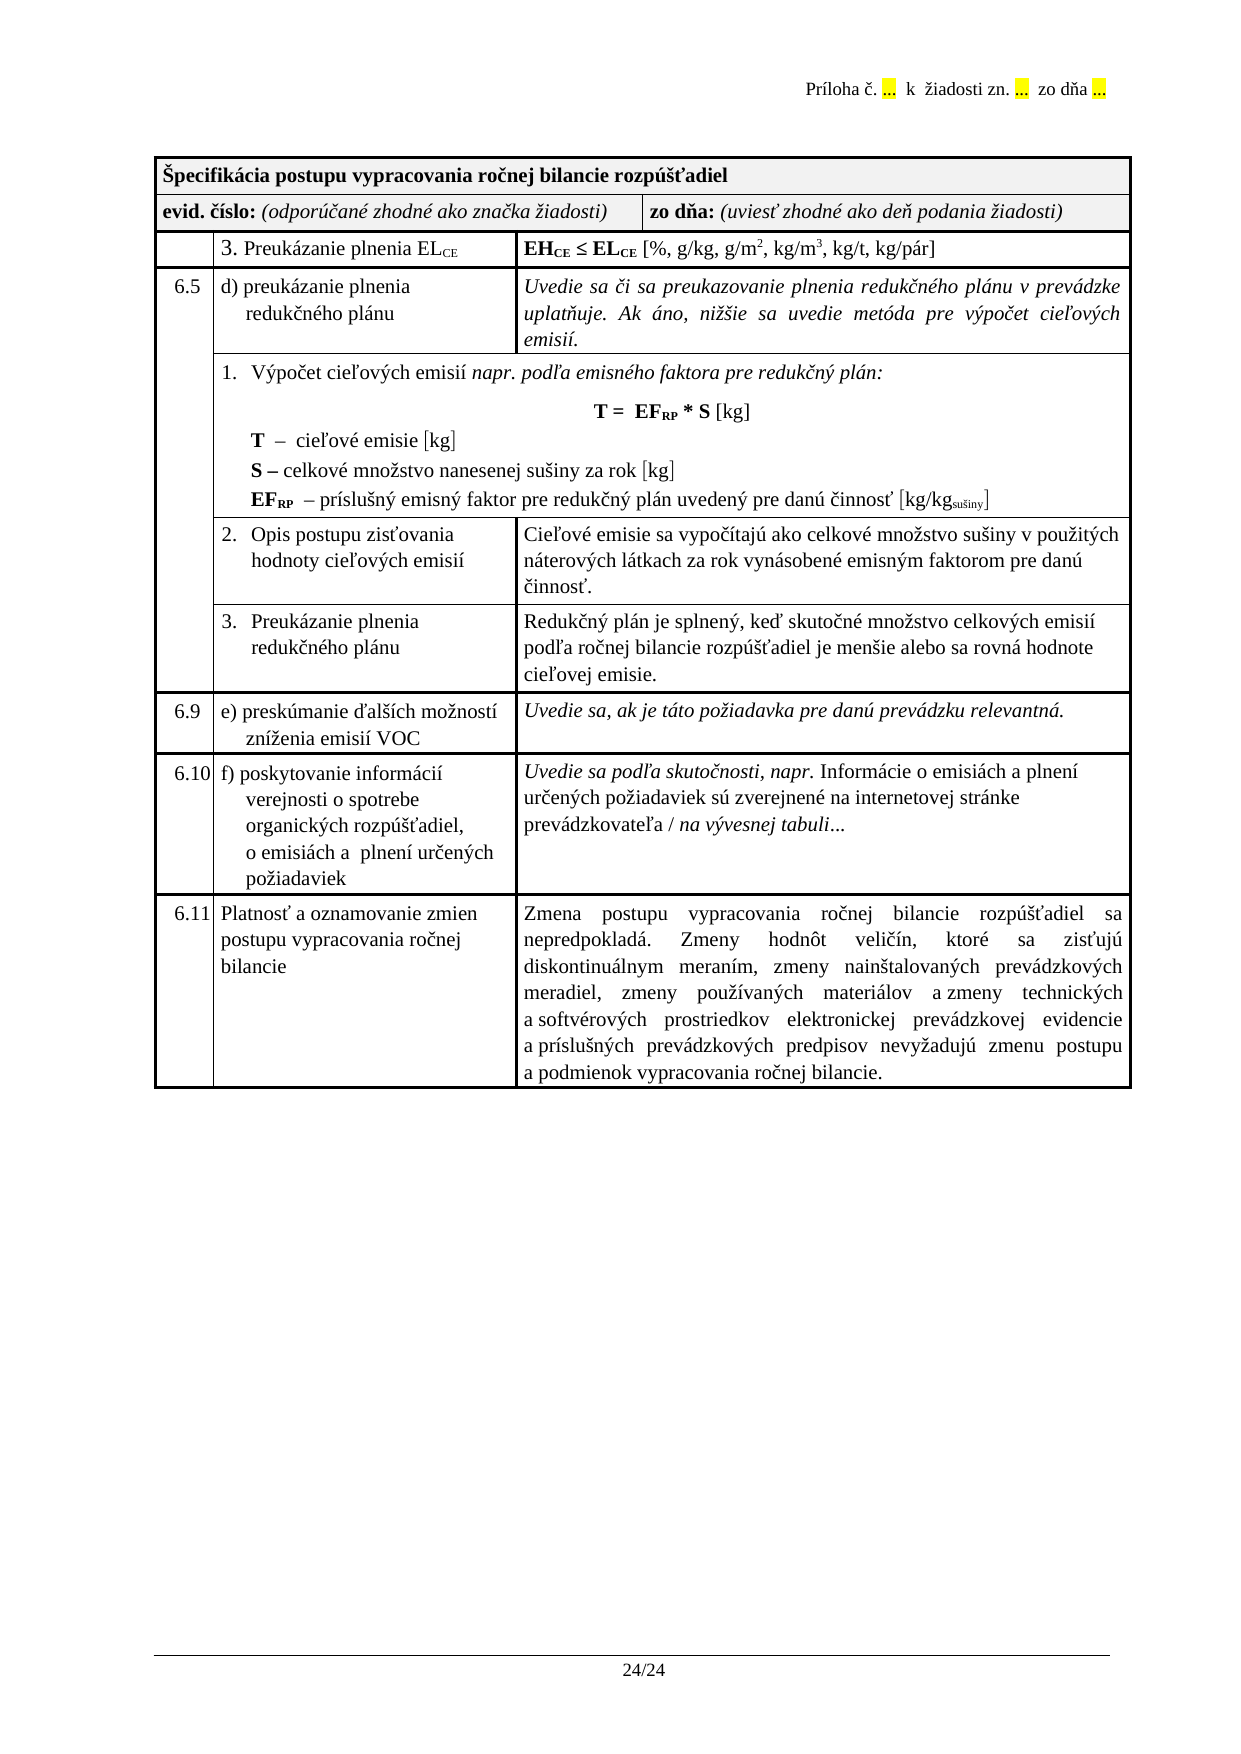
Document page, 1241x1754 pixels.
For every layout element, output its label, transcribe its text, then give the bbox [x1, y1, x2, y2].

table_cell Platnosť a oznamovanie zmien postupu vypracovania ročnej bilancie [214, 896, 515, 1086]
table_cell [157, 694, 213, 752]
table_cell Uvedie sa, ak je táto požiadavka pre danú prevádzku relevantná. [518, 694, 1129, 752]
table_cell d) preukázanie plnenia redukčného plánu [214, 269, 515, 353]
table_cell [157, 755, 213, 893]
table_cell f) poskytovanie informácií verejnosti o spotrebe organických rozpúšťadiel, o emisiách a plnení určených požiadaviek [214, 755, 515, 893]
table_cell Uvedie sa podľa skutočnosti, napr. Informácie o emisiách a plnení určených požiadaviek sú zverejnené na internetovej stránke prevádzkovateľa / na vývesnej tabuli... [518, 755, 1129, 893]
table_cell Cieľové emisie sa vypočítajú ako celkové množstvo sušiny v použitých náterových látkach za rok vynásobené emisným faktorom pre danú činnosť. [518, 518, 1129, 604]
table_cell [157, 896, 213, 1086]
table_cell EHCE ≤ ELCE [%, g/kg, g/m2, kg/m3, kg/t, kg/pár] [518, 233, 1129, 266]
table_cell [157, 233, 213, 266]
table_cell Opis postupu zisťovania hodnoty cieľových emisií [214, 518, 515, 604]
table_cell Uvedie sa či sa preukazovanie plnenia redukčného plánu v prevádzke uplatňuje. Ak áno, nižšie sa uvedie metóda pre výpočet cieľových emisií. [518, 269, 1129, 353]
table_cell [157, 269, 213, 691]
table_cell Redukčný plán je splnený, keď skutočné množstvo celkových emisií podľa ročnej bilancie rozpúšťadiel je menšie alebo sa rovná hodnote cieľovej emisie. [518, 605, 1129, 691]
table_cell e) preskúmanie ďalších možností zníženia emisií VOC [214, 694, 515, 752]
table_cell Preukázanie plnenia ELCE [214, 233, 515, 266]
table_cell evid. číslo: (odporúčané zhodné ako značka žiadosti) [157, 195, 642, 230]
table_cell Preukázanie plnenia redukčného plánu [214, 605, 515, 691]
table_cell zo dňa: (uviesť zhodné ako deň podania žiadosti) [643, 195, 1129, 230]
table_header Špecifikácia postupu vypracovania ročnej bilancie rozpúšťadiel [157, 159, 1129, 194]
table_cell Výpočet cieľových emisií napr. podľa emisného faktora pre redukčný plán: T = EFRP * S [kg] T – cieľové emisie kg S – celkové množstvo nanesenej sušiny za rok kg EFRP – príslušný emisný faktor pre redukčný plán uvedený pre danú činnosť kg/kgsušiny [214, 354, 1129, 517]
table_cell Zmena postupu vypracovania ročnej bilancie rozpúšťadiel sa nepredpokladá. Zmeny hodnôt veličín, ktoré sa zisťujú diskontinuálnym meraním, zmeny nainštalovaných prevádzkových meradiel, zmeny používaných materiálov a zmeny technických a softvérových prostriedkov elektronickej prevádzkovej evidencie a príslušných prevádzkových predpisov nevyžadujú zmenu postupu a podmienok vypracovania ročnej bilancie. [518, 896, 1129, 1086]
